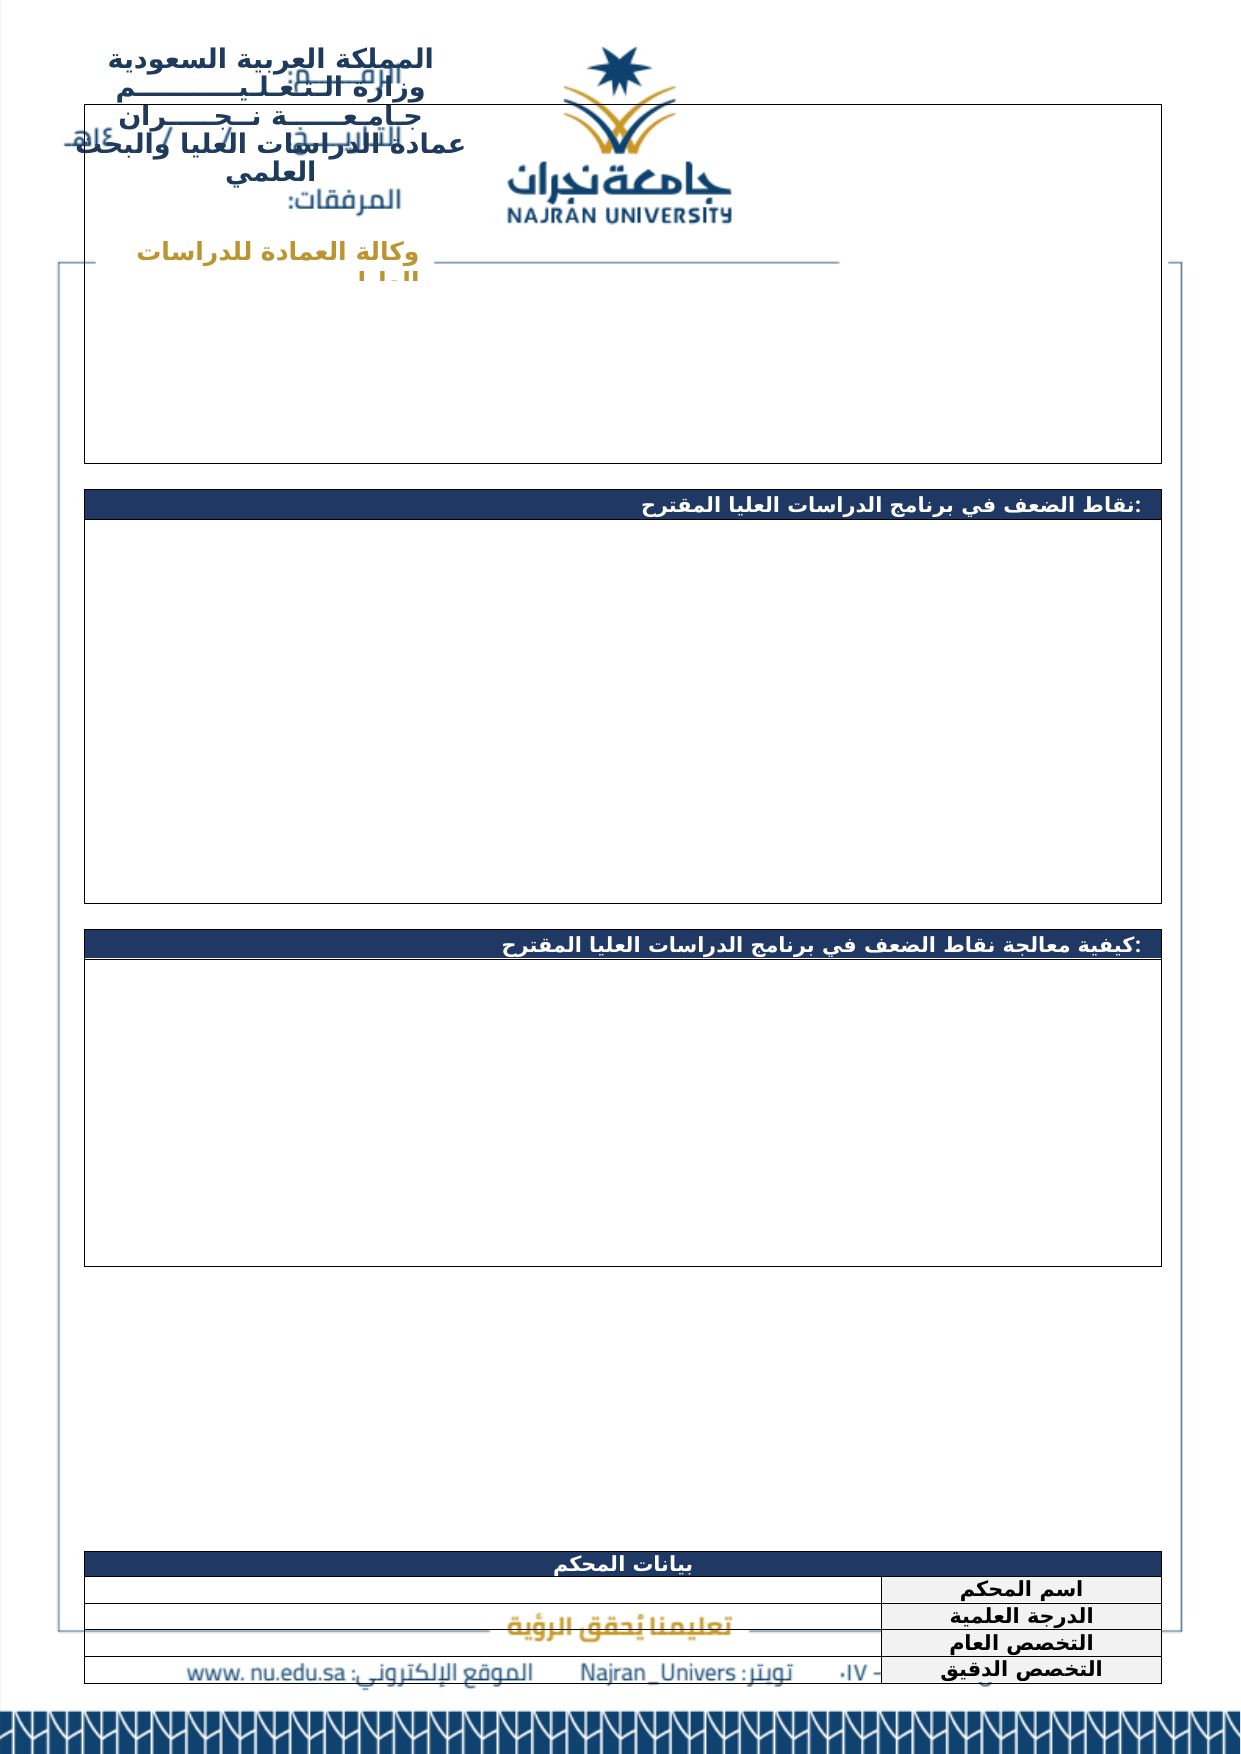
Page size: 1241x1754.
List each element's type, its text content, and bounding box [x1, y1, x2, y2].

table_header نقاط الضعف في برنامج الدراسات العليا المقترح: [85, 490, 1161, 519]
table_cell التخصص الدقيق [882, 1657, 1161, 1682]
table_cell [85, 1577, 881, 1602]
table_cell [85, 1604, 881, 1629]
table_cell [85, 1657, 881, 1682]
table_cell [85, 960, 1161, 1266]
table_header بيانات المحكم [85, 1552, 1161, 1576]
table_cell التخصص العام [882, 1630, 1161, 1656]
table_cell [85, 1630, 881, 1656]
table_cell [85, 105, 1161, 463]
table_header كيفية معالجة نقاط الضعف في برنامج الدراسات العليا المقترح: [85, 930, 1161, 958]
table_cell [85, 520, 1161, 902]
table_cell الدرجة العلمية [882, 1604, 1161, 1629]
table_cell اسم المحكم [882, 1577, 1161, 1602]
